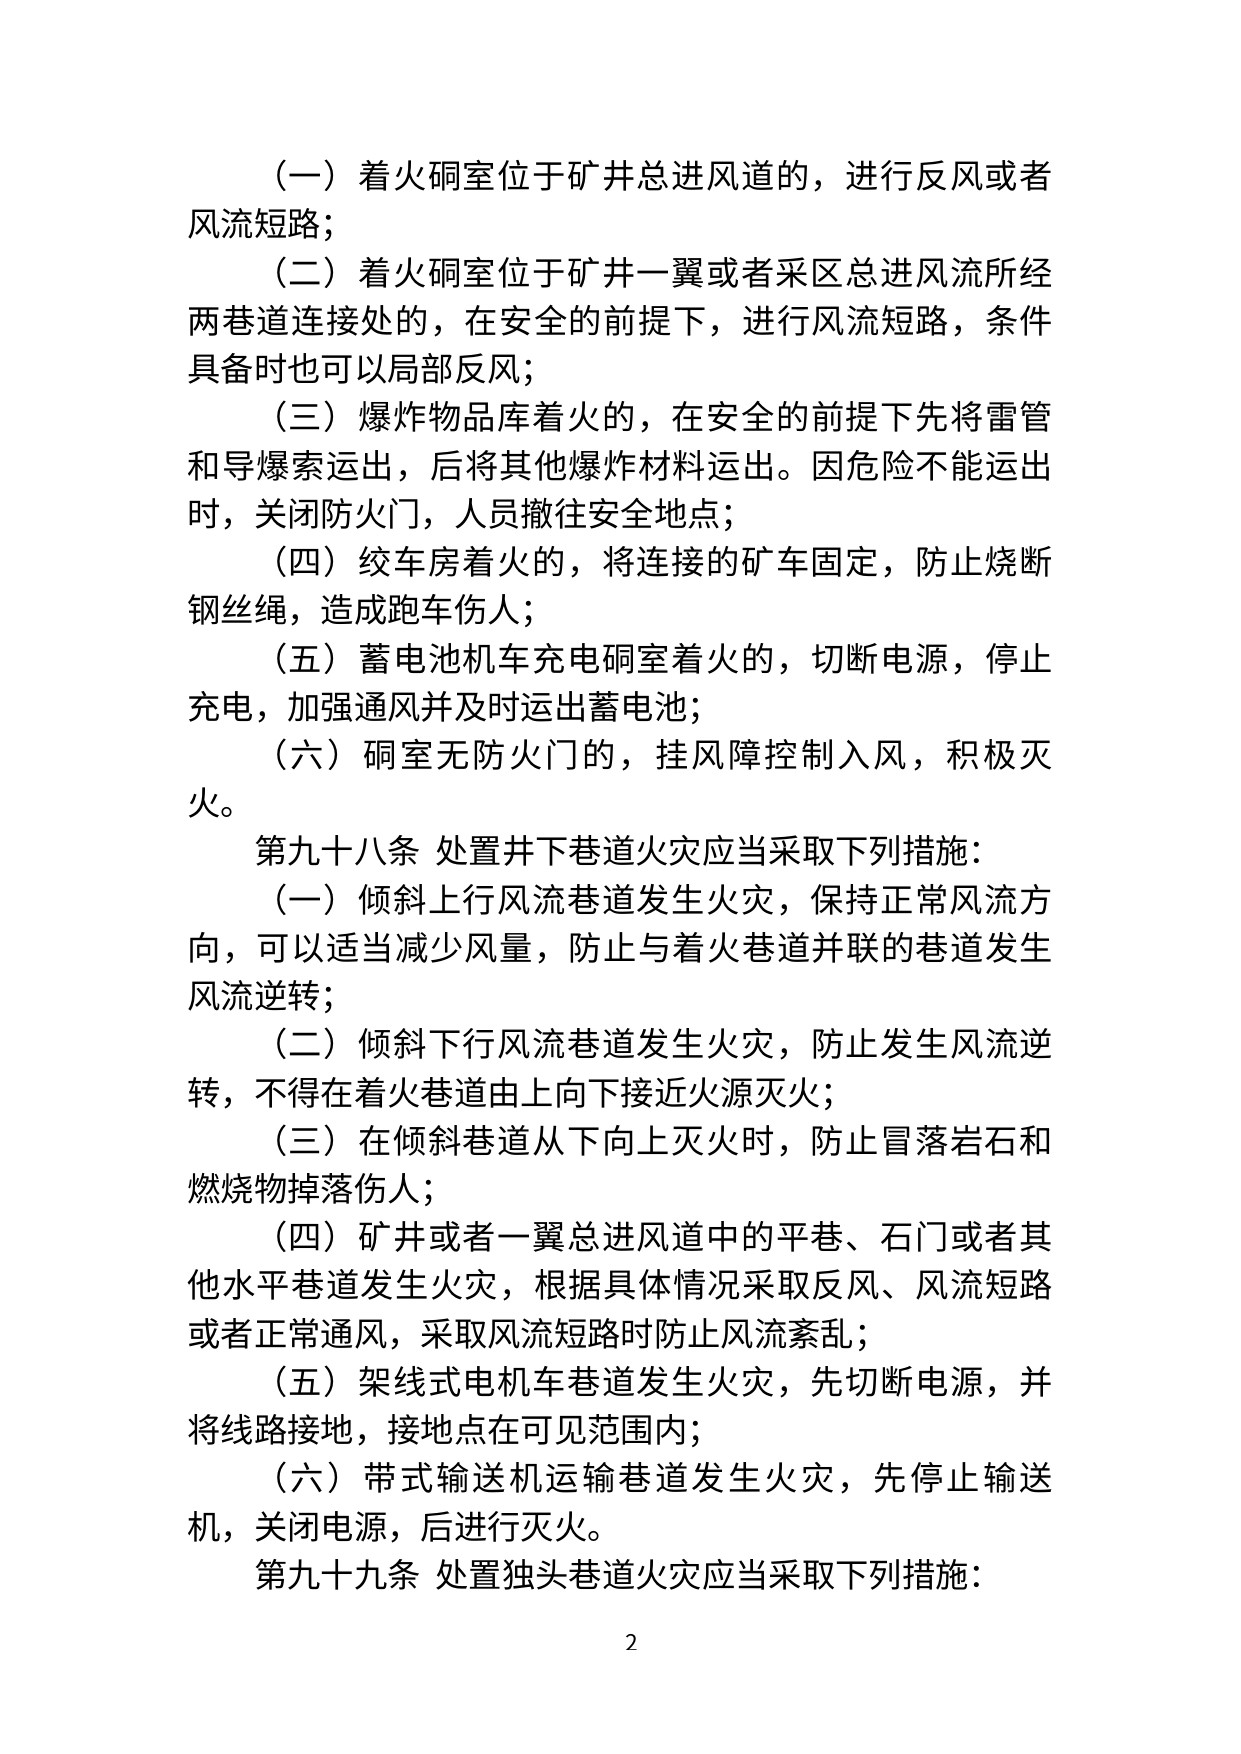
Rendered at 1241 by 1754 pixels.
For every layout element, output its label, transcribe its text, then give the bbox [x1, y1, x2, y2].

text （四）矿井或者一翼总进风道中的平巷、石门或者其他水平巷道发生火灾，根据具体情况采取反风、风流短路或者正常通风，采取风流短路时防止风流紊乱； [187, 1211, 1053, 1356]
text （五）架线式电机车巷道发生火灾，先切断电源，并将线路接地，接地点在可见范围内； [187, 1356, 1053, 1452]
text （一）着火硐室位于矿井总进风道的，进行反风或者风流短路； [187, 150, 1053, 246]
text （六）带式输送机运输巷道发生火灾，先停止输送机，关闭电源，后进行灭火。 [187, 1452, 1053, 1549]
text （三）爆炸物品库着火的，在安全的前提下先将雷管和导爆索运出，后将其他爆炸材料运出。因危险不能运出时，关闭防火门，人员撤往安全地点； [187, 391, 1053, 536]
text （三）在倾斜巷道从下向上灭火时，防止冒落岩石和燃烧物掉落伤人； [187, 1114, 1053, 1211]
text （五）蓄电池机车充电硐室着火的，切断电源，停止充电，加强通风并及时运出蓄电池； [187, 632, 1053, 729]
text 第九十八条 处置井下巷道火灾应当采取下列措施： [187, 825, 1053, 873]
text （二）着火硐室位于矿井一翼或者采区总进风流所经两巷道连接处的，在安全的前提下，进行风流短路，条件具备时也可以局部反风； [187, 246, 1053, 391]
text （四）绞车房着火的，将连接的矿车固定，防止烧断钢丝绳，造成跑车伤人； [187, 536, 1053, 632]
text （六）硐室无防火门的，挂风障控制入风，积极灭火。 [187, 729, 1053, 825]
text （二）倾斜下行风流巷道发生火灾，防止发生风流逆转，不得在着火巷道由上向下接近火源灭火； [187, 1018, 1053, 1114]
text 第九十九条 处置独头巷道火灾应当采取下列措施： [187, 1549, 1053, 1597]
text （一）倾斜上行风流巷道发生火灾，保持正常风流方向，可以适当减少风量，防止与着火巷道并联的巷道发生风流逆转； [187, 873, 1053, 1018]
